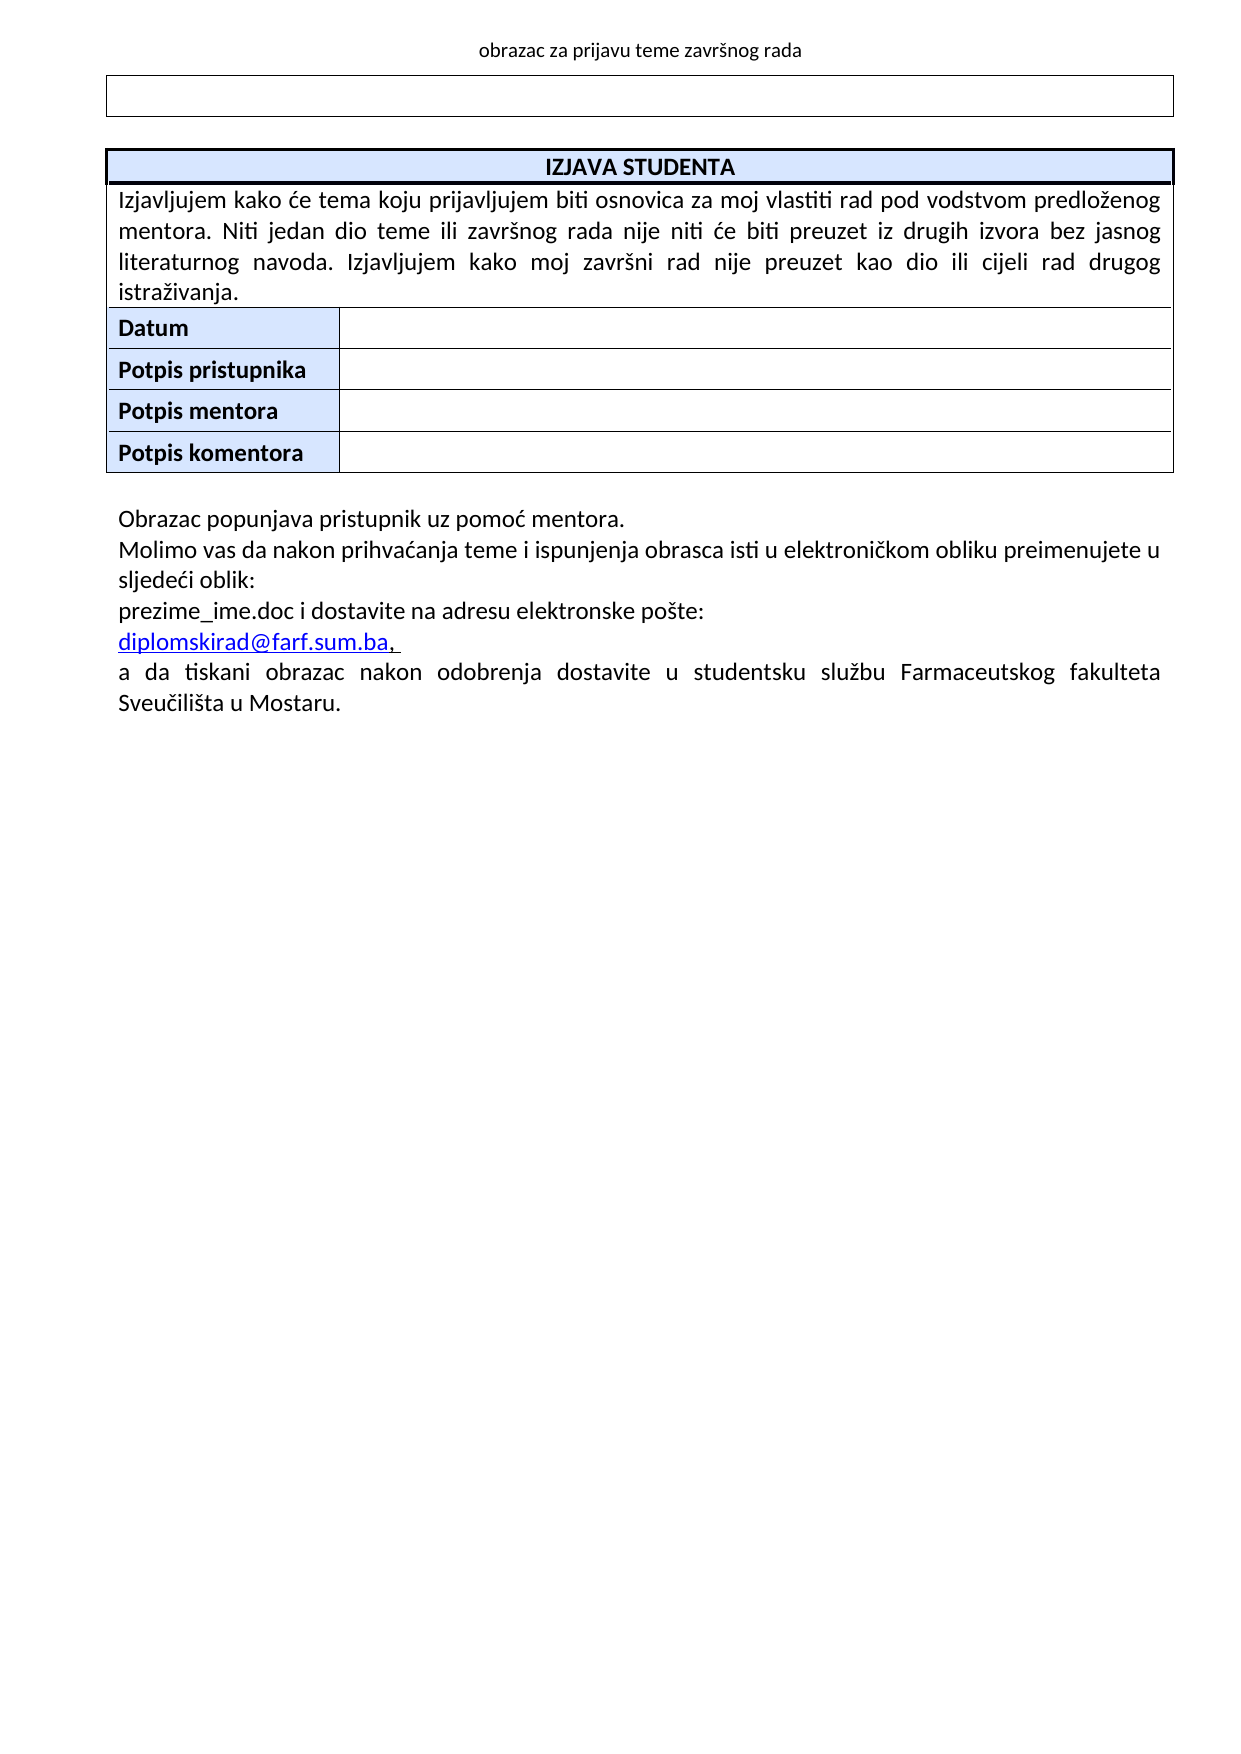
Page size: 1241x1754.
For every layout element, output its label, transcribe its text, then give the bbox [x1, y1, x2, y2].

table_cell [107, 76, 1173, 116]
table_cell [340, 348, 1173, 389]
table_cell Izjavljujem kako će tema koju prijavljujem biti osnovica za moj vlastiti rad pod vodstvom predloženog mentora. Niti jedan dio teme ili završnog rada nije niti će biti preuzet iz drugih izvora bez jasnog literaturnog navoda. Izjavljujem kako moj završni rad nije preuzet kao dio ili cijeli rad drugog istraživanja. [107, 181, 1173, 307]
text Obrazac popunjava pristupnik uz pomoć mentora. [118, 504, 1162, 534]
table_cell Potpis pristupnika [107, 348, 339, 389]
text prezime_ime.doc i dostavite na adresu elektronske pošte: [118, 595, 1162, 626]
table_cell [340, 389, 1173, 431]
table_header IZJAVA STUDENTA [108, 151, 1172, 181]
text a da tiskani obrazac nakon odobrenja dostavite u studentsku službu Farmaceutskog fakulteta Sveučilišta u Mostaru. [118, 656, 1162, 717]
table_cell [340, 307, 1173, 348]
table_cell Datum [107, 307, 339, 348]
text Molimo vas da nakon prihvaćanja teme i ispunjenja obrasca isti u elektroničkom obliku preimenujete u sljedeći oblik: [118, 534, 1162, 595]
table_cell Potpis mentora [107, 389, 339, 431]
table_cell Potpis komentora [107, 431, 339, 472]
text diplomskirad@farf.sum.ba, [118, 626, 1162, 656]
table_cell [340, 431, 1173, 472]
